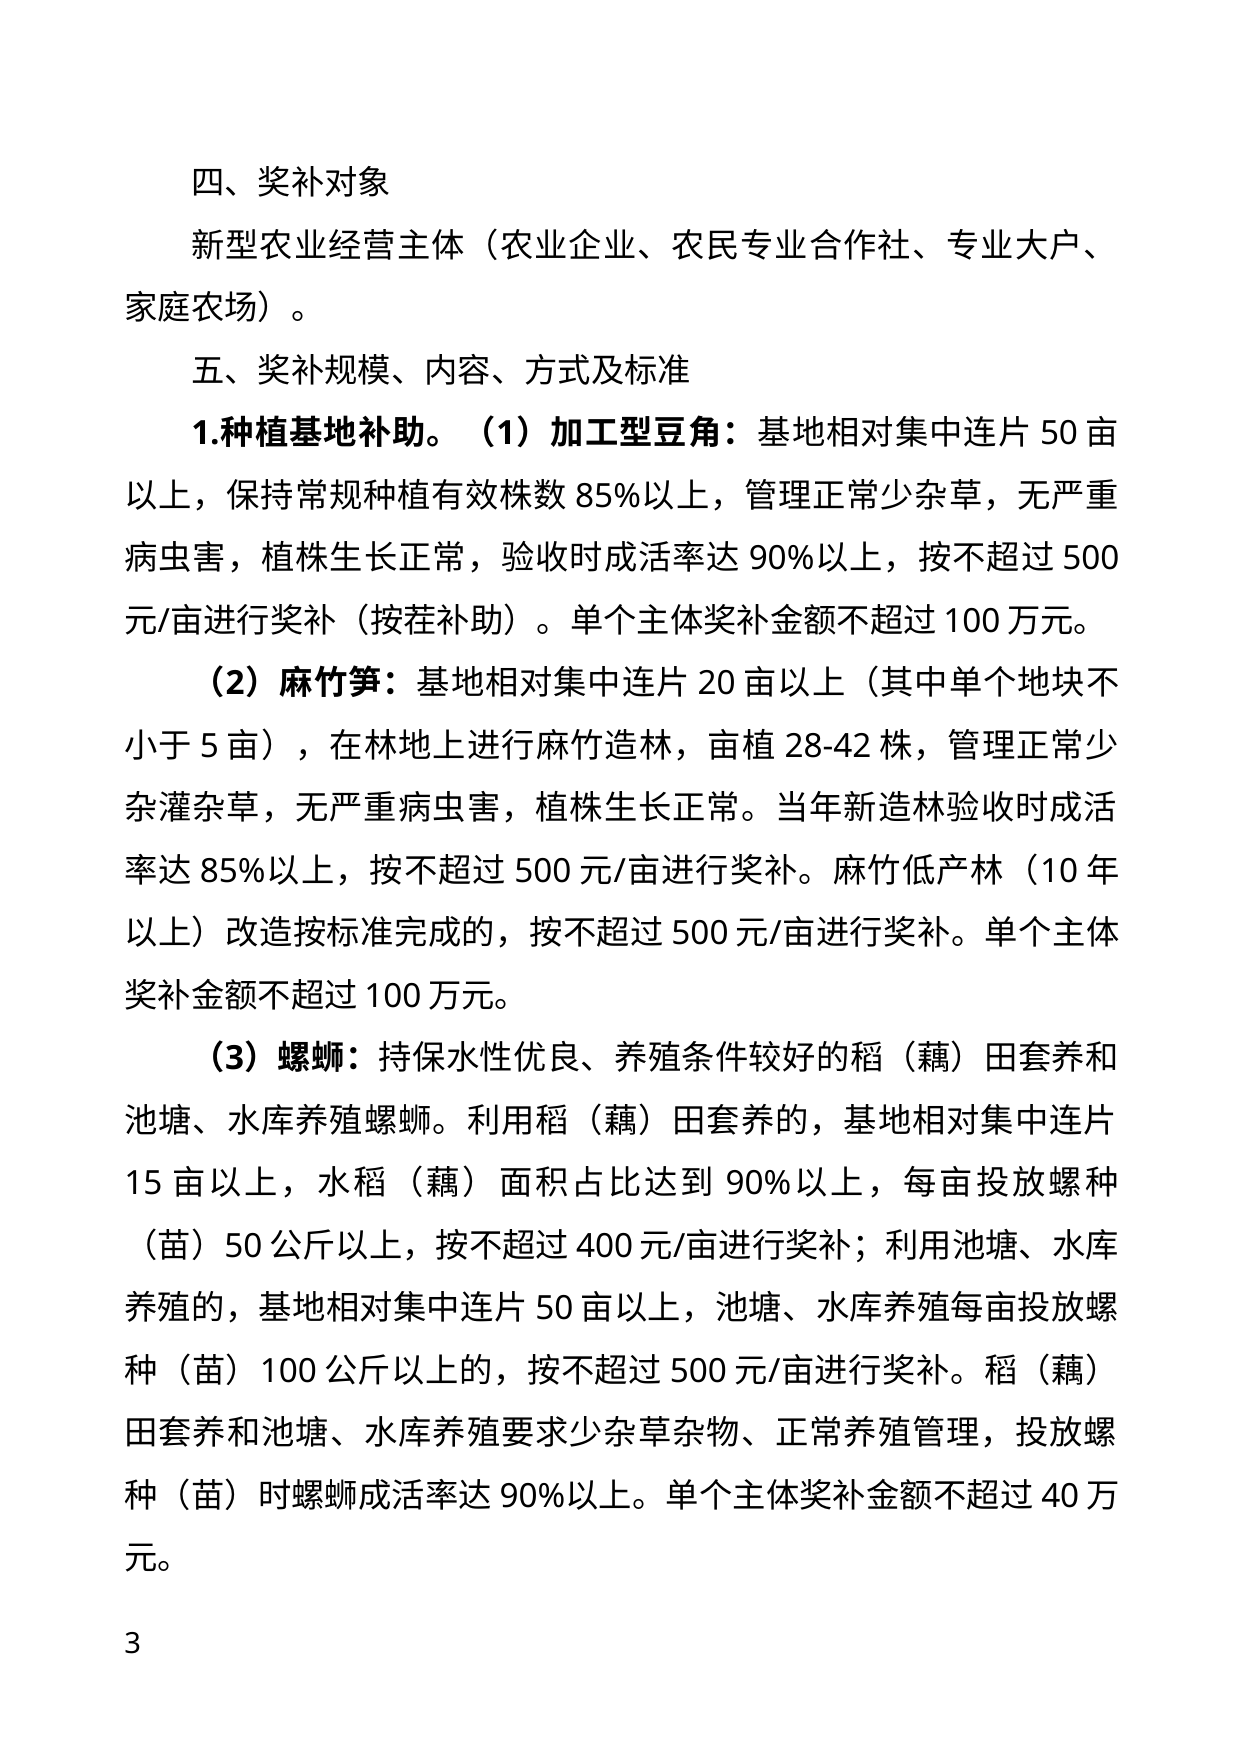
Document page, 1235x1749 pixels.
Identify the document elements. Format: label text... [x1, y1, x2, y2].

text （3）螺蛳：持保水性优良、养殖条件较好的稻（藕）田套养和池塘、水库养殖螺蛳。利用稻（藕）田套养的，基地相对集中连片15亩以上，水稻（藕）面积占比达到90%以上，每亩投放螺种（苗）50公斤以上，按不超过400元/亩进行奖补；利用池塘、水库养殖的，基地相对集中连片50亩以上，池塘、水库养殖每亩投放螺种（苗）100公斤以上的，按不超过500元/亩进行奖补。稻（藕）田套养和池塘、水库养殖要求少杂草杂物、正常养殖管理，投放螺种（苗）时螺蛳成活率达90%以上。单个主体奖补金额不超过40万元。 [124, 1020, 1119, 1582]
text （2）麻竹笋：基地相对集中连片20亩以上（其中单个地块不小于5亩），在林地上进行麻竹造林，亩植28-42株，管理正常少杂灌杂草，无严重病虫害，植株生长正常。当年新造林验收时成活率达85%以上，按不超过500元/亩进行奖补。麻竹低产林（10年以上）改造按标准完成的，按不超过500元/亩进行奖补。单个主体奖补金额不超过100万元。 [124, 645, 1119, 1020]
text 新型农业经营主体（农业企业、农民专业合作社、专业大户、家庭农场）。 [124, 207, 1119, 332]
text 五、奖补规模、内容、方式及标准 [124, 332, 1110, 395]
text 四、奖补对象 [124, 145, 1110, 207]
text 1.种植基地补助。（1）加工型豆角：基地相对集中连片50亩以上，保持常规种植有效株数85%以上，管理正常少杂草，无严重病虫害，植株生长正常，验收时成活率达90%以上，按不超过500元/亩进行奖补（按茬补助）。单个主体奖补金额不超过100万元。 [124, 395, 1119, 645]
